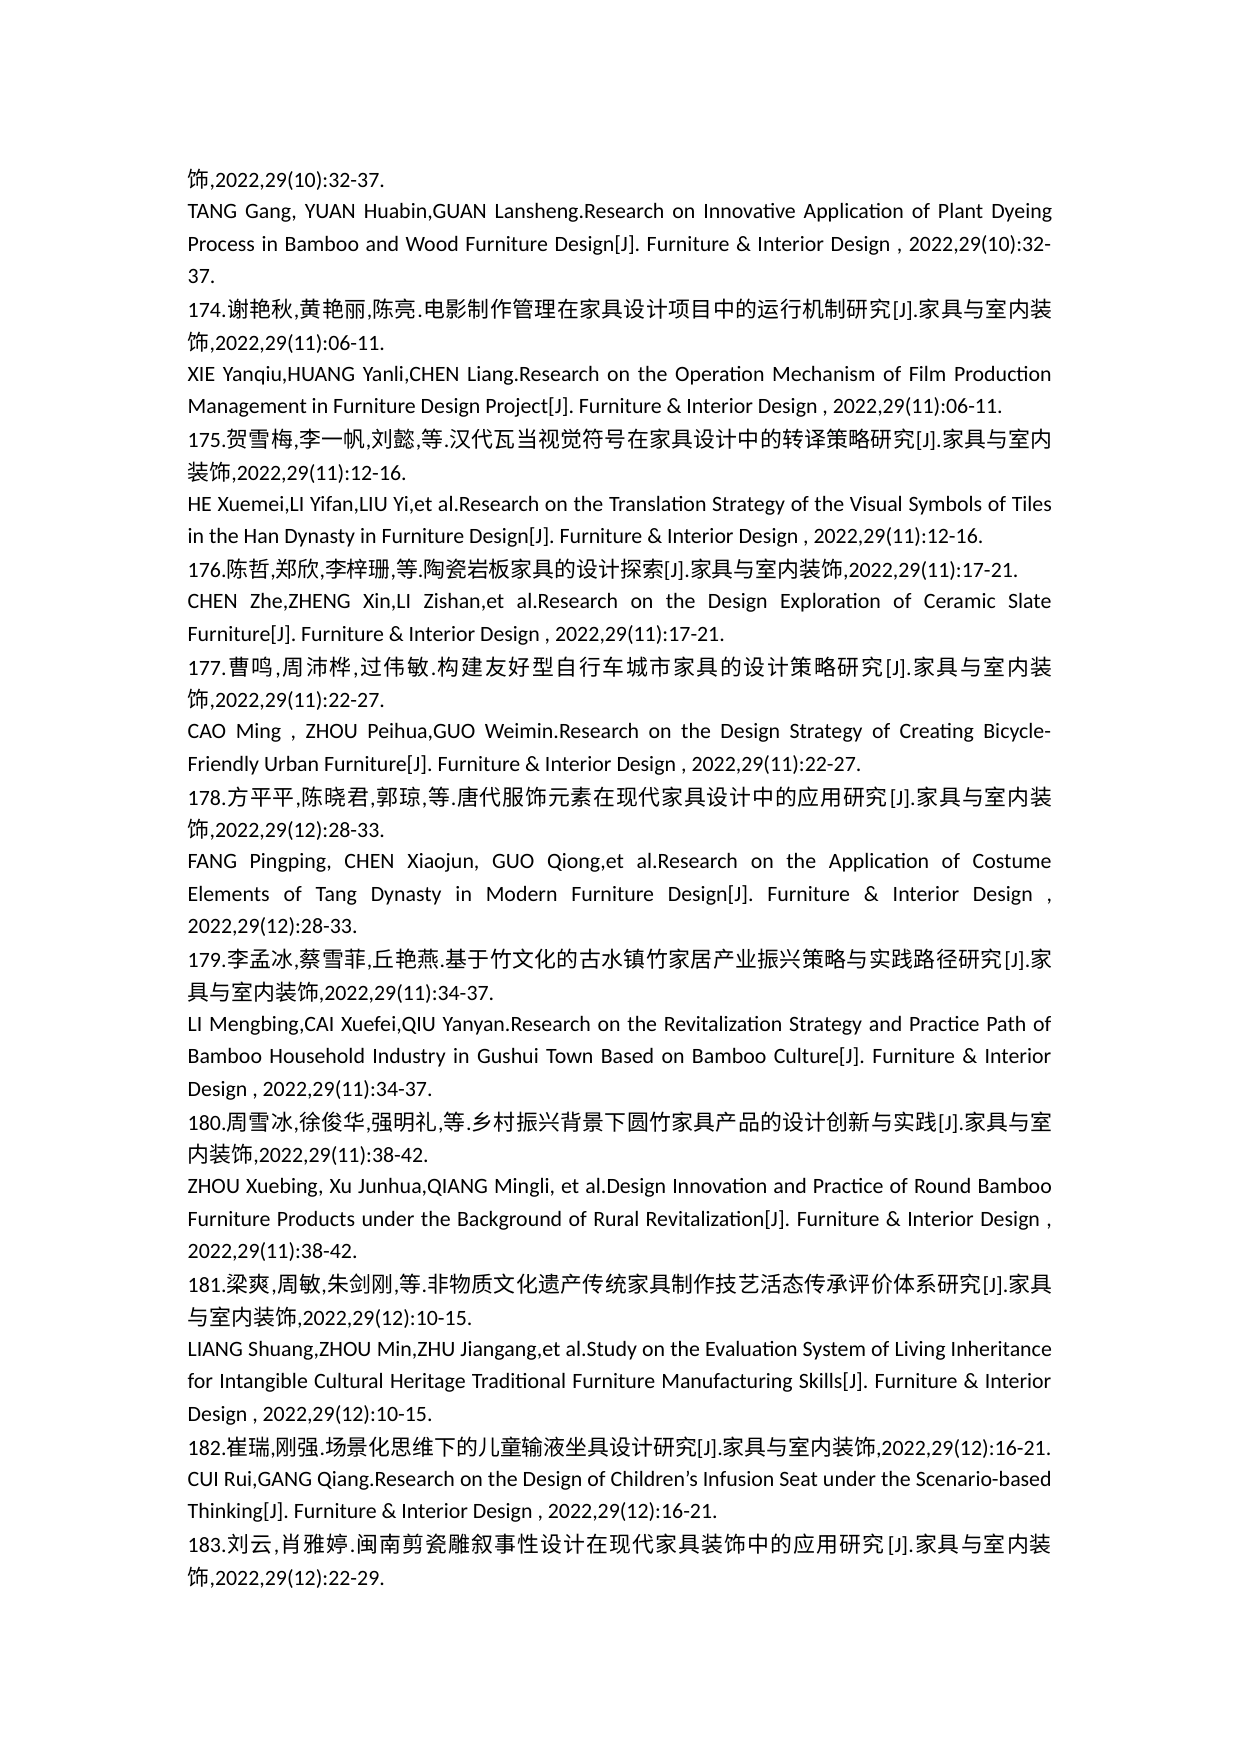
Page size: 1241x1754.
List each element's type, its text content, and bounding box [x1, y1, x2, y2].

text 181.梁爽,周敏,朱剑刚,等.非物质文化遗产传统家具制作技艺活态传承评价体系研究[J].家具与室内装饰,2022,29(12):10-15. [187, 1267, 1053, 1332]
text CAO Ming , ZHOU Peihua,GUO Weimin.Research on the Design Strategy of Creating Bicycle-Friendly Urban Furniture[J]. Furniture & Interior Design , 2022,29(11):22-27. [187, 714, 1053, 779]
text FANG Pingping, CHEN Xiaojun, GUO Qiong,et al.Research on the Application of Costume Elements of Tang Dynasty in Modern Furniture Design[J]. Furniture & Interior Design , 2022,29(12):28-33. [187, 844, 1053, 942]
text 178.方平平,陈晓君,郭琼,等.唐代服饰元素在现代家具设计中的应用研究[J].家具与室内装饰,2022,29(12):28-33. [187, 779, 1053, 844]
text 176.陈哲,郑欣,李梓珊,等.陶瓷岩板家具的设计探索[J].家具与室内装饰,2022,29(11):17-21. [187, 552, 1053, 584]
text LI Mengbing,CAI Xuefei,QIU Yanyan.Research on the Revitalization Strategy and Practice Path of Bamboo Household Industry in Gushui Town Based on Bamboo Culture[J]. Furniture & Interior Design , 2022,29(11):34-37. [187, 1007, 1053, 1104]
text 175.贺雪梅,李一帆,刘懿,等.汉代瓦当视觉符号在家具设计中的转译策略研究[J].家具与室内装饰,2022,29(11):12-16. [187, 422, 1053, 487]
text CUI Rui,GANG Qiang.Research on the Design of Children’s Infusion Seat under the Scenario-based Thinking[J]. Furniture & Interior Design , 2022,29(12):16-21. [187, 1462, 1053, 1527]
text HE Xuemei,LI Yifan,LIU Yi,et al.Research on the Translation Strategy of the Visual Symbols of Tiles in the Han Dynasty in Furniture Design[J]. Furniture & Interior Design , 2022,29(11):12-16. [187, 487, 1053, 552]
text 180.周雪冰,徐俊华,强明礼,等.乡村振兴背景下圆竹家具产品的设计创新与实践[J].家具与室内装饰,2022,29(11):38-42. [187, 1104, 1053, 1169]
text 177.曹鸣,周沛桦,过伟敏.构建友好型自行车城市家具的设计策略研究[J].家具与室内装饰,2022,29(11):22-27. [187, 649, 1053, 714]
text 179.李孟冰,蔡雪菲,丘艳燕.基于竹文化的古水镇竹家居产业振兴策略与实践路径研究[J].家具与室内装饰,2022,29(11):34-37. [187, 942, 1053, 1007]
text CHEN Zhe,ZHENG Xin,LI Zishan,et al.Research on the Design Exploration of Ceramic Slate Furniture[J]. Furniture & Interior Design , 2022,29(11):17-21. [187, 584, 1053, 649]
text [187, 162, 1053, 194]
text ZHOU Xuebing, Xu Junhua,QIANG Mingli, et al.Design Innovation and Practice of Round Bamboo Furniture Products under the Background of Rural Revitalization[J]. Furniture & Interior Design , 2022,29(11):38-42. [187, 1169, 1053, 1267]
text 182.崔瑞,刚强.场景化思维下的儿童输液坐具设计研究[J].家具与室内装饰,2022,29(12):16-21. [187, 1429, 1053, 1462]
text XIE Yanqiu,HUANG Yanli,CHEN Liang.Research on the Operation Mechanism of Film Production Management in Furniture Design Project[J]. Furniture & Interior Design , 2022,29(11):06-11. [187, 357, 1053, 422]
text 174.谢艳秋,黄艳丽,陈亮.电影制作管理在家具设计项目中的运行机制研究[J].家具与室内装饰,2022,29(11):06-11. [187, 292, 1053, 357]
text LIANG Shuang,ZHOU Min,ZHU Jiangang,et al.Study on the Evaluation System of Living Inheritance for Intangible Cultural Heritage Traditional Furniture Manufacturing Skills[J]. Furniture & Interior Design , 2022,29(12):10-15. [187, 1332, 1053, 1429]
text TANG Gang, YUAN Huabin,GUAN Lansheng.Research on Innovative Application of Plant Dyeing Process in Bamboo and Wood Furniture Design[J]. Furniture & Interior Design , 2022,29(10):32-37. [187, 194, 1053, 292]
text 183.刘云,肖雅婷.闽南剪瓷雕叙事性设计在现代家具装饰中的应用研究[J].家具与室内装饰,2022,29(12):22-29. [187, 1527, 1053, 1592]
